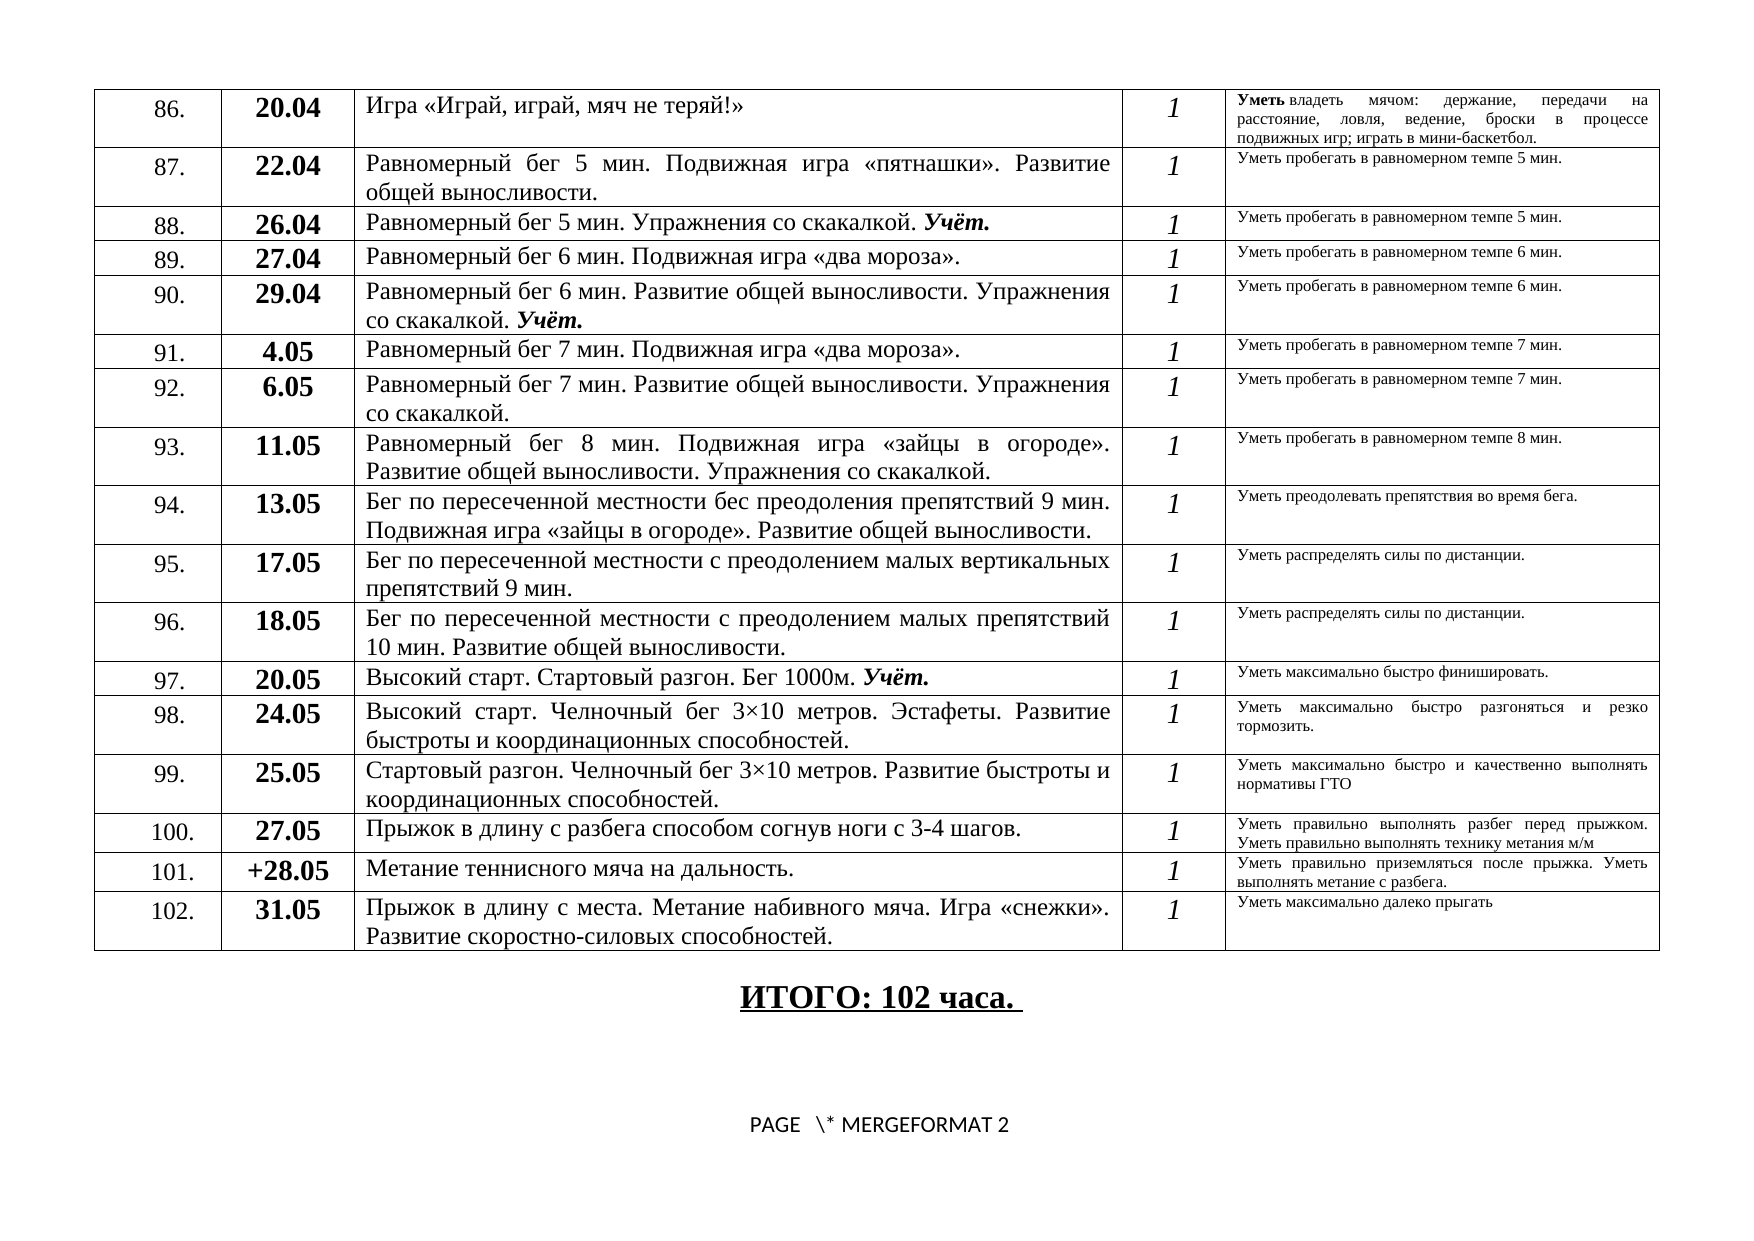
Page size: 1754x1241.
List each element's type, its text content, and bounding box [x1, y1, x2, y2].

table_cell Равномерный бег 7 мин. Подвижная игра «два мороза». [355, 335, 1122, 368]
table_cell 1 [1123, 545, 1225, 602]
table_cell 31.05 [222, 892, 354, 950]
table_cell Бег по пересеченной местности бес преодоления препятствий 9 мин. Подвижная игра «зайцы в огороде». Развитие общей выносливости. [355, 486, 1122, 544]
table_cell 24.05 [222, 696, 354, 754]
table_cell 27.05 [222, 814, 354, 852]
table_cell Уметь пробегать в равномерном темпе 7 мин. [1226, 369, 1659, 427]
table_cell 18.05 [222, 603, 354, 661]
table_cell Уметь владеть мячом: держание, передачи на расстояние, ловля, ведение, броски в процессе подвижных игр; играть в мини-баскетбол. [1226, 90, 1659, 147]
table_cell 17.05 [222, 545, 354, 602]
table_cell Уметь максимально быстро и качественно выполнять нормативы ГТО [1226, 755, 1659, 812]
table_cell Уметь пробегать в равномерном темпе 6 мин. [1226, 241, 1659, 275]
table_cell 1 [1123, 90, 1225, 147]
table_cell 13.05 [222, 486, 354, 544]
table_cell 20.05 [222, 662, 354, 695]
table_cell Уметь пробегать в равномерном темпе 5 мин. [1226, 148, 1659, 206]
table_cell [95, 90, 221, 147]
table_cell [95, 603, 221, 661]
table_cell 1 [1123, 853, 1225, 891]
table_cell 22.04 [222, 148, 354, 206]
table_cell [95, 148, 221, 206]
table_cell 1 [1123, 755, 1225, 812]
table_cell Уметь распределять силы по дистанции. [1226, 545, 1659, 602]
table_cell Уметь максимально далеко прыгать [1226, 892, 1659, 950]
table_cell 1 [1123, 369, 1225, 427]
table_cell +28.05 [222, 853, 354, 891]
table_cell 4.05 [222, 335, 354, 368]
table_cell 1 [1123, 696, 1225, 754]
table_cell 1 [1123, 148, 1225, 206]
table_cell Метание теннисного мяча на дальность. [355, 853, 1122, 891]
table_cell Уметь пробегать в равномерном темпе 6 мин. [1226, 276, 1659, 333]
table_cell 27.04 [222, 241, 354, 275]
table_cell Равномерный бег 6 мин. Развитие общей выносливости. Упражнения со скакалкой. Учёт. [355, 276, 1122, 333]
table_cell Равномерный бег 7 мин. Развитие общей выносливости. Упражнения со скакалкой. [355, 369, 1122, 427]
table_cell [95, 892, 221, 950]
table_cell Уметь правильно выполнять разбег перед прыжком. Уметь правильно выполнять технику метания м/м [1226, 814, 1659, 852]
table_cell Равномерный бег 5 мин. Упражнения со скакалкой. Учёт. [355, 207, 1122, 240]
table_cell 29.04 [222, 276, 354, 333]
table_cell [95, 662, 221, 695]
table_cell Равномерный бег 8 мин. Подвижная игра «зайцы в огороде». Развитие общей выносливости. Упражнения со скакалкой. [355, 428, 1122, 485]
table_cell [95, 241, 221, 275]
table_cell 6.05 [222, 369, 354, 427]
table_cell 1 [1123, 241, 1225, 275]
table_cell [95, 276, 221, 333]
table_cell Уметь пробегать в равномерном темпе 7 мин. [1226, 335, 1659, 368]
table_cell Высокий старт. Челночный бег 3×10 метров. Эстафеты. Развитие быстроты и координационных способностей. [355, 696, 1122, 754]
table_cell Уметь пробегать в равномерном темпе 5 мин. [1226, 207, 1659, 240]
table_cell Прыжок в длину с разбега способом согнув ноги с 3-4 шагов. [355, 814, 1122, 852]
table_cell [95, 814, 221, 852]
table_cell Уметь преодолевать препятствия во время бега. [1226, 486, 1659, 544]
table_cell [95, 545, 221, 602]
table_cell Уметь правильно приземляться после прыжка. Уметь выполнять метание с разбега. [1226, 853, 1659, 891]
table_cell 1 [1123, 892, 1225, 950]
table_cell 20.04 [222, 90, 354, 147]
table_cell 1 [1123, 662, 1225, 695]
table_cell [95, 428, 221, 485]
table_cell [95, 369, 221, 427]
text ИТОГО: 102 часа. [89, 977, 1665, 1015]
table_cell [95, 486, 221, 544]
table_cell 1 [1123, 335, 1225, 368]
table_cell [95, 335, 221, 368]
table_cell 1 [1123, 428, 1225, 485]
table_cell Бег по пересеченной местности с преодолением малых вертикальных препятствий 9 мин. [355, 545, 1122, 602]
table_cell [95, 853, 221, 891]
table_cell Игра «Играй, играй, мяч не теряй!» [355, 90, 1122, 147]
table_cell Уметь пробегать в равномерном темпе 8 мин. [1226, 428, 1659, 485]
table_cell [95, 696, 221, 754]
table_cell Уметь максимально быстро финишировать. [1226, 662, 1659, 695]
table_cell Стартовый разгон. Челночный бег 3×10 метров. Развитие быстроты и координационных способностей. [355, 755, 1122, 812]
table_cell Равномерный бег 5 мин. Подвижная игра «пятнашки». Развитие общей выносливости. [355, 148, 1122, 206]
table_cell 1 [1123, 814, 1225, 852]
table_cell Прыжок в длину с места. Метание набивного мяча. Игра «снежки». Развитие скоростно-силовых способностей. [355, 892, 1122, 950]
table_cell 1 [1123, 486, 1225, 544]
table_cell [95, 207, 221, 240]
table_cell 25.05 [222, 755, 354, 812]
table_cell Бег по пересеченной местности с преодолением малых препятствий 10 мин. Развитие общей выносливости. [355, 603, 1122, 661]
table_cell Высокий старт. Стартовый разгон. Бег 1000м. Учёт. [355, 662, 1122, 695]
table_cell 11.05 [222, 428, 354, 485]
table_cell 1 [1123, 276, 1225, 333]
table_cell 1 [1123, 207, 1225, 240]
table_cell 1 [1123, 603, 1225, 661]
table_cell [95, 755, 221, 812]
table_cell Уметь распределять силы по дистанции. [1226, 603, 1659, 661]
table_cell Равномерный бег 6 мин. Подвижная игра «два мороза». [355, 241, 1122, 275]
table_cell Уметь максимально быстро разгоняться и резко тормозить. [1226, 696, 1659, 754]
table_cell 26.04 [222, 207, 354, 240]
